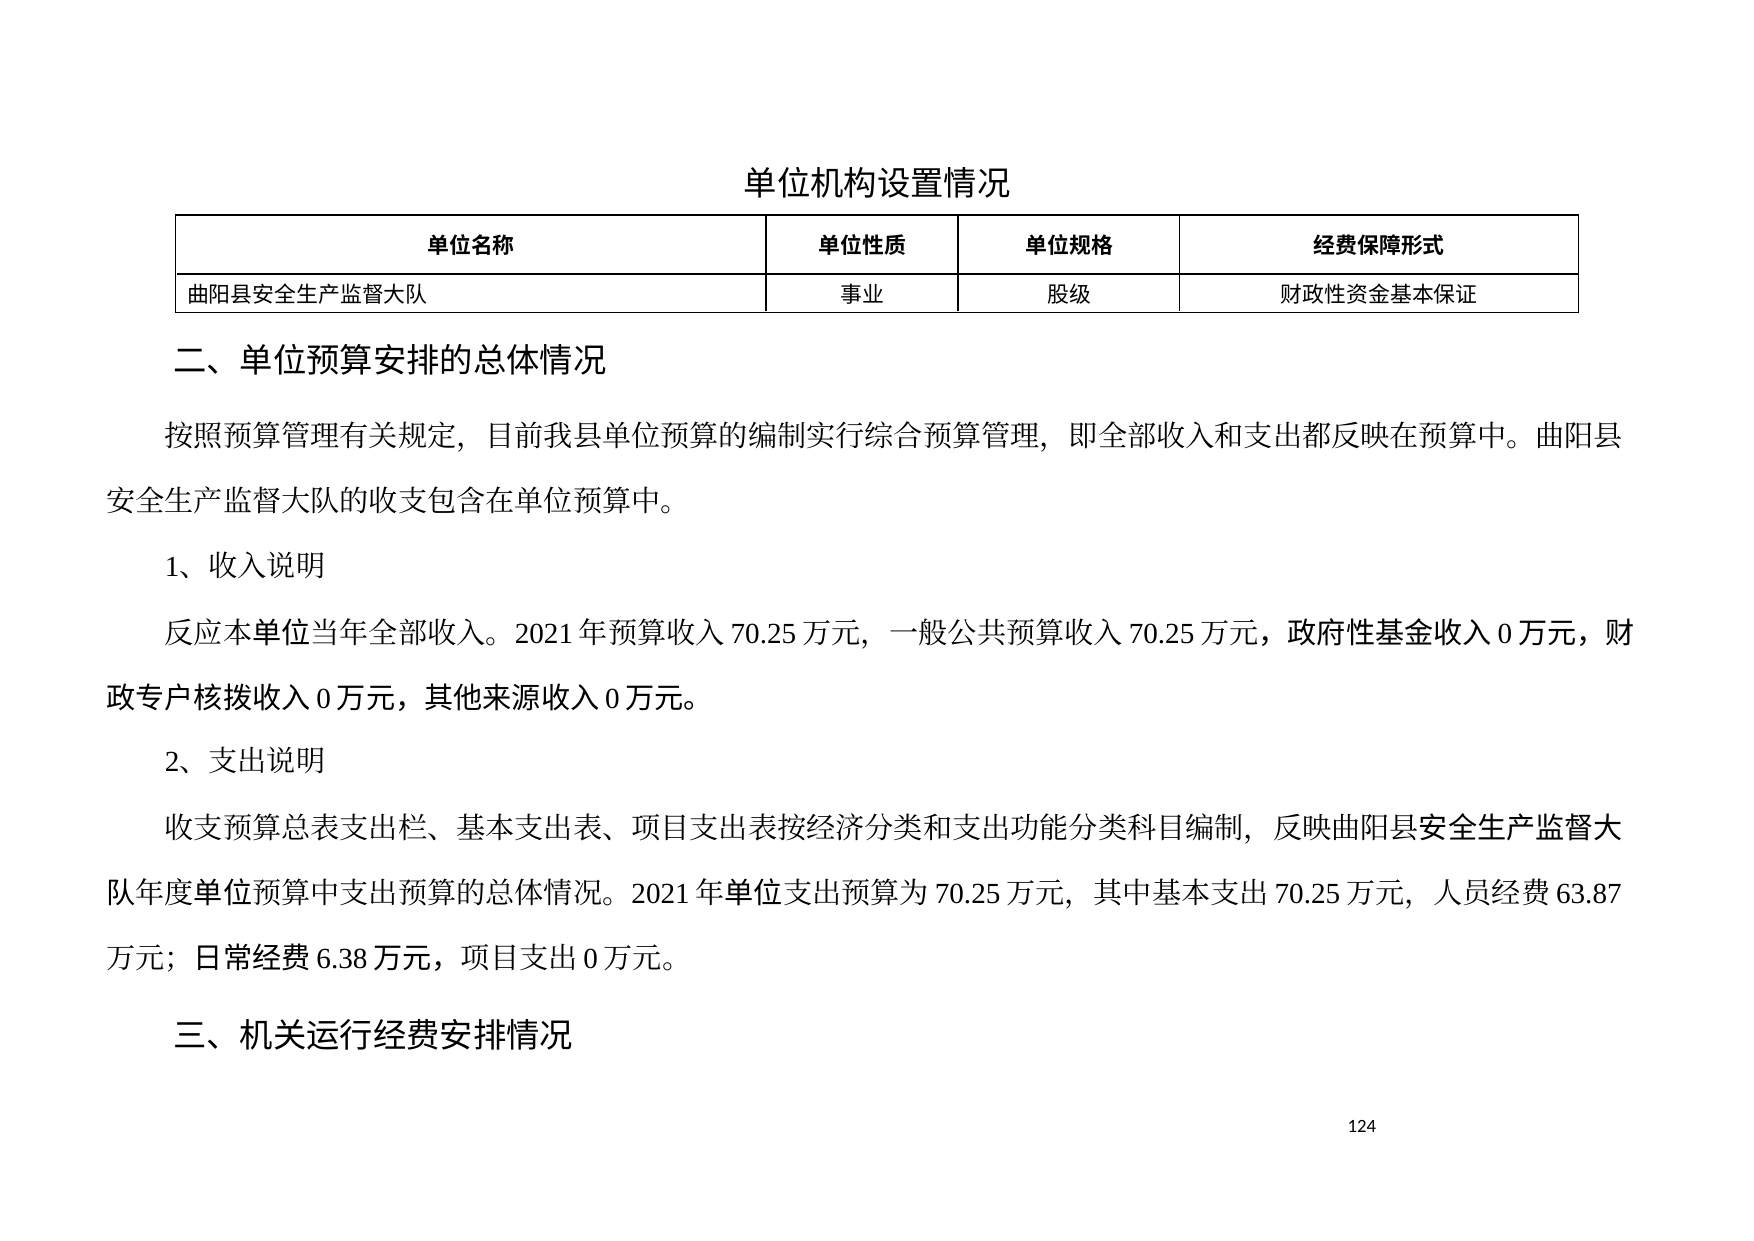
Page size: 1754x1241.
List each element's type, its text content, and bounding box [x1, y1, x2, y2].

text 按照预算管理有关规定，目前我县单位预算的编制实行综合预算管理，即全部收入和支出都反映在预算中。曲阳县安全生产监督大队的收支包含在单位预算中。 [106, 403, 1648, 533]
text 反应本单位当年全部收入。2021年预算收入70.25万元，一般公共预算收入70.25万元，政府性基金收入0万元，财政专户核拨收入0万元，其他来源收入0万元。 [106, 598, 1648, 728]
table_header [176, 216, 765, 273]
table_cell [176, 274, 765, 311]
text 二、单位预算安排的总体情况 [106, 325, 1648, 390]
text 单位机构设置情况 [106, 149, 1648, 214]
text 2、支出说明 [106, 728, 1648, 793]
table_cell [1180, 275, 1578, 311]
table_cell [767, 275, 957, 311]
text 收支预算总表支出栏、基本支出表、项目支出表按经济分类和支出功能分类科目编制，反映曲阳县安全生产监督大队年度单位预算中支出预算的总体情况。2021年单位支出预算为70.25万元，其中基本支出70.25万元，人员经费63.87万元；日常经费6.38万元，项目支出0万元。 [106, 793, 1648, 988]
text 1、收入说明 [106, 533, 1648, 598]
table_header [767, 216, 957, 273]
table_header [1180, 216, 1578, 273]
text 三、机关运行经费安排情况 [106, 1000, 1648, 1065]
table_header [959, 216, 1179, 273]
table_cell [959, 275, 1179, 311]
